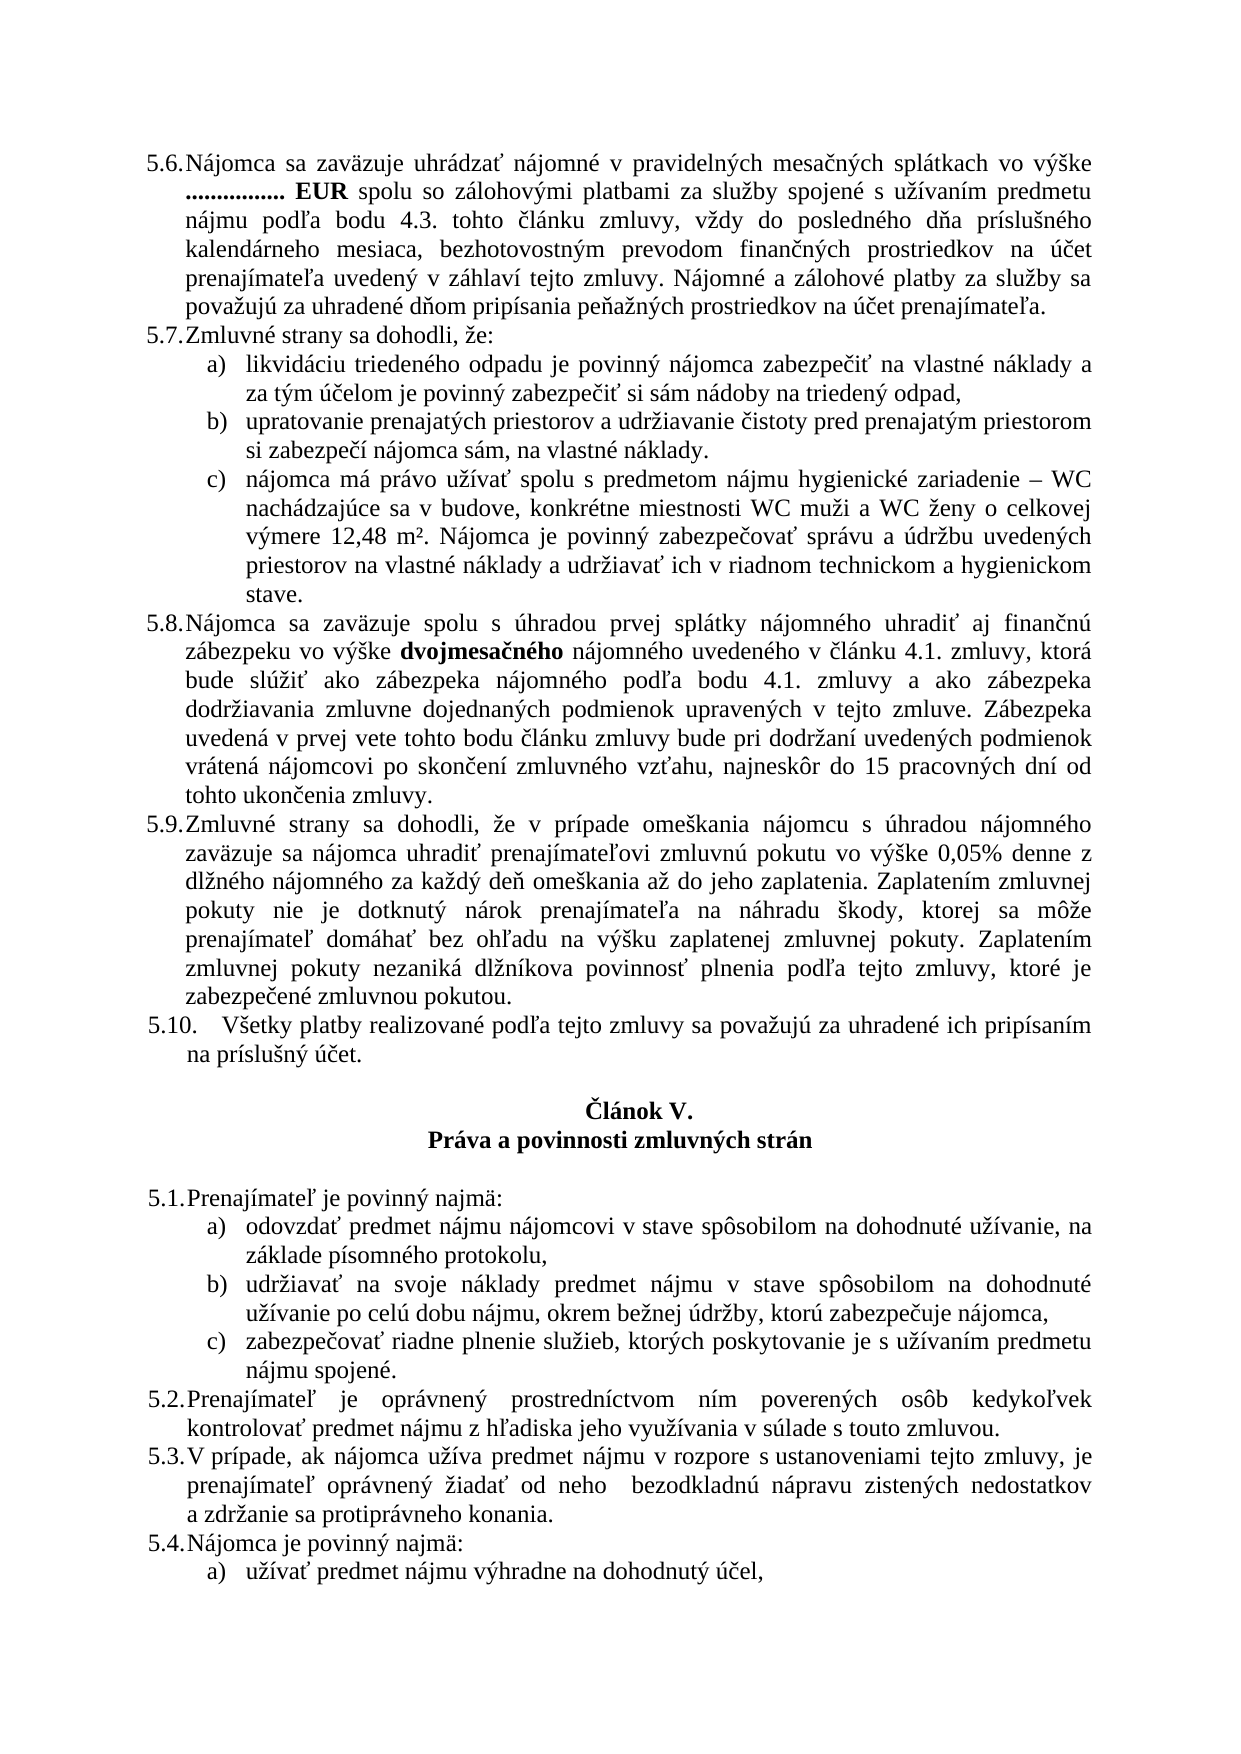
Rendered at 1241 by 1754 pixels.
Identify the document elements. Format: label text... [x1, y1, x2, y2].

list Všetky platby realizované podľa tejto zmluvy sa považujú za uhradené ich pripísaním na príslušný účet. [148, 1010, 1093, 1068]
list udržiavať na svoje náklady predmet nájmu v stave spôsobilom na dohodnuté užívanie po celú dobu nájmu, okrem bežnej údržby, ktorú zabezpečuje nájomca, [207, 1269, 1093, 1326]
list upratovanie prenajatých priestorov a udržiavanie čistoty pred prenajatým priestorom si zabezpečí nájomca sám, na vlastné náklady. [207, 406, 1093, 464]
list Prenajímateľ je povinný najmä: [148, 1183, 1093, 1211]
list nájomca má právo užívať spolu s predmetom nájmu hygienické zariadenie – WC nachádzajúce sa v budove, konkrétne miestnosti WC muži a WC ženy o celkovej výmere 12,48 m². Nájomca je povinný zabezpečovať správu a údržbu uvedených priestorov na vlastné náklady a udržiavať ich v riadnom technickom a hygienickom stave. [207, 464, 1093, 608]
text Práva a povinnosti zmluvných strán [148, 1125, 1093, 1154]
list Nájomca sa zaväzuje uhrádzať nájomné v pravidelných mesačných splátkach vo výške ................ EUR spolu so zálohovými platbami za služby spojené s užívaním predmetu nájmu podľa bodu 4.3. tohto článku zmluvy, vždy do posledného dňa príslušného kalendárneho mesiaca, bezhotovostným prevodom finančných prostriedkov na účet prenajímateľa uvedený v záhlaví tejto zmluvy. Nájomné a zálohové platby za služby sa považujú za uhradené dňom pripísania peňažných prostriedkov na účet prenajímateľa. [146, 148, 1093, 320]
list Nájomca je povinný najmä: [148, 1528, 1093, 1556]
list Zmluvné strany sa dohodli, že v prípade omeškania nájomcu s úhradou nájomného zaväzuje sa nájomca uhradiť prenajímateľovi zmluvnú pokutu vo výške 0,05% denne z dlžného nájomného za každý deň omeškania až do jeho zaplatenia. Zaplatením zmluvnej pokuty nie je dotknutý nárok prenajímateľa na náhradu škody, ktorej sa môže prenajímateľ domáhať bez ohľadu na výšku zaplatenej zmluvnej pokuty. Zaplatením zmluvnej pokuty nezaniká dlžníkova povinnosť plnenia podľa tejto zmluvy, ktoré je zabezpečené zmluvnou pokutou. [146, 809, 1093, 1010]
list V prípade, ak nájomca užíva predmet nájmu v rozpore s ustanoveniami tejto zmluvy, je prenajímateľ oprávnený žiadať od neho bezodkladnú nápravu zistených nedostatkov a zdržanie sa protiprávneho konania. [148, 1441, 1093, 1528]
list užívať predmet nájmu výhradne na dohodnutý účel, [207, 1556, 1093, 1585]
text Článok V. [185, 1096, 1093, 1125]
list Prenajímateľ je oprávnený prostredníctvom ním poverených osôb kedykoľvek kontrolovať predmet nájmu z hľadiska jeho využívania v súlade s touto zmluvou. [148, 1384, 1093, 1441]
list Zmluvné strany sa dohodli, že: [146, 320, 1093, 349]
list Nájomca sa zaväzuje spolu s úhradou prvej splátky nájomného uhradiť aj finančnú zábezpeku vo výške dvojmesačného nájomného uvedeného v článku 4.1. zmluvy, ktorá bude slúžiť ako zábezpeka nájomného podľa bodu 4.1. zmluvy a ako zábezpeka dodržiavania zmluvne dojednaných podmienok upravených v tejto zmluve. Zábezpeka uvedená v prvej vete tohto bodu článku zmluvy bude pri dodržaní uvedených podmienok vrátená nájomcovi po skončení zmluvného vzťahu, najneskôr do 15 pracovných dní od tohto ukončenia zmluvy. [146, 608, 1093, 809]
list likvidáciu triedeného odpadu je povinný nájomca zabezpečiť na vlastné náklady a za tým účelom je povinný zabezpečiť si sám nádoby na triedený odpad, [207, 349, 1093, 406]
list zabezpečovať riadne plnenie služieb, ktorých poskytovanie je s užívaním predmetu nájmu spojené. [207, 1326, 1093, 1384]
list odovzdať predmet nájmu nájomcovi v stave spôsobilom na dohodnuté užívanie, na základe písomného protokolu, [207, 1211, 1093, 1269]
